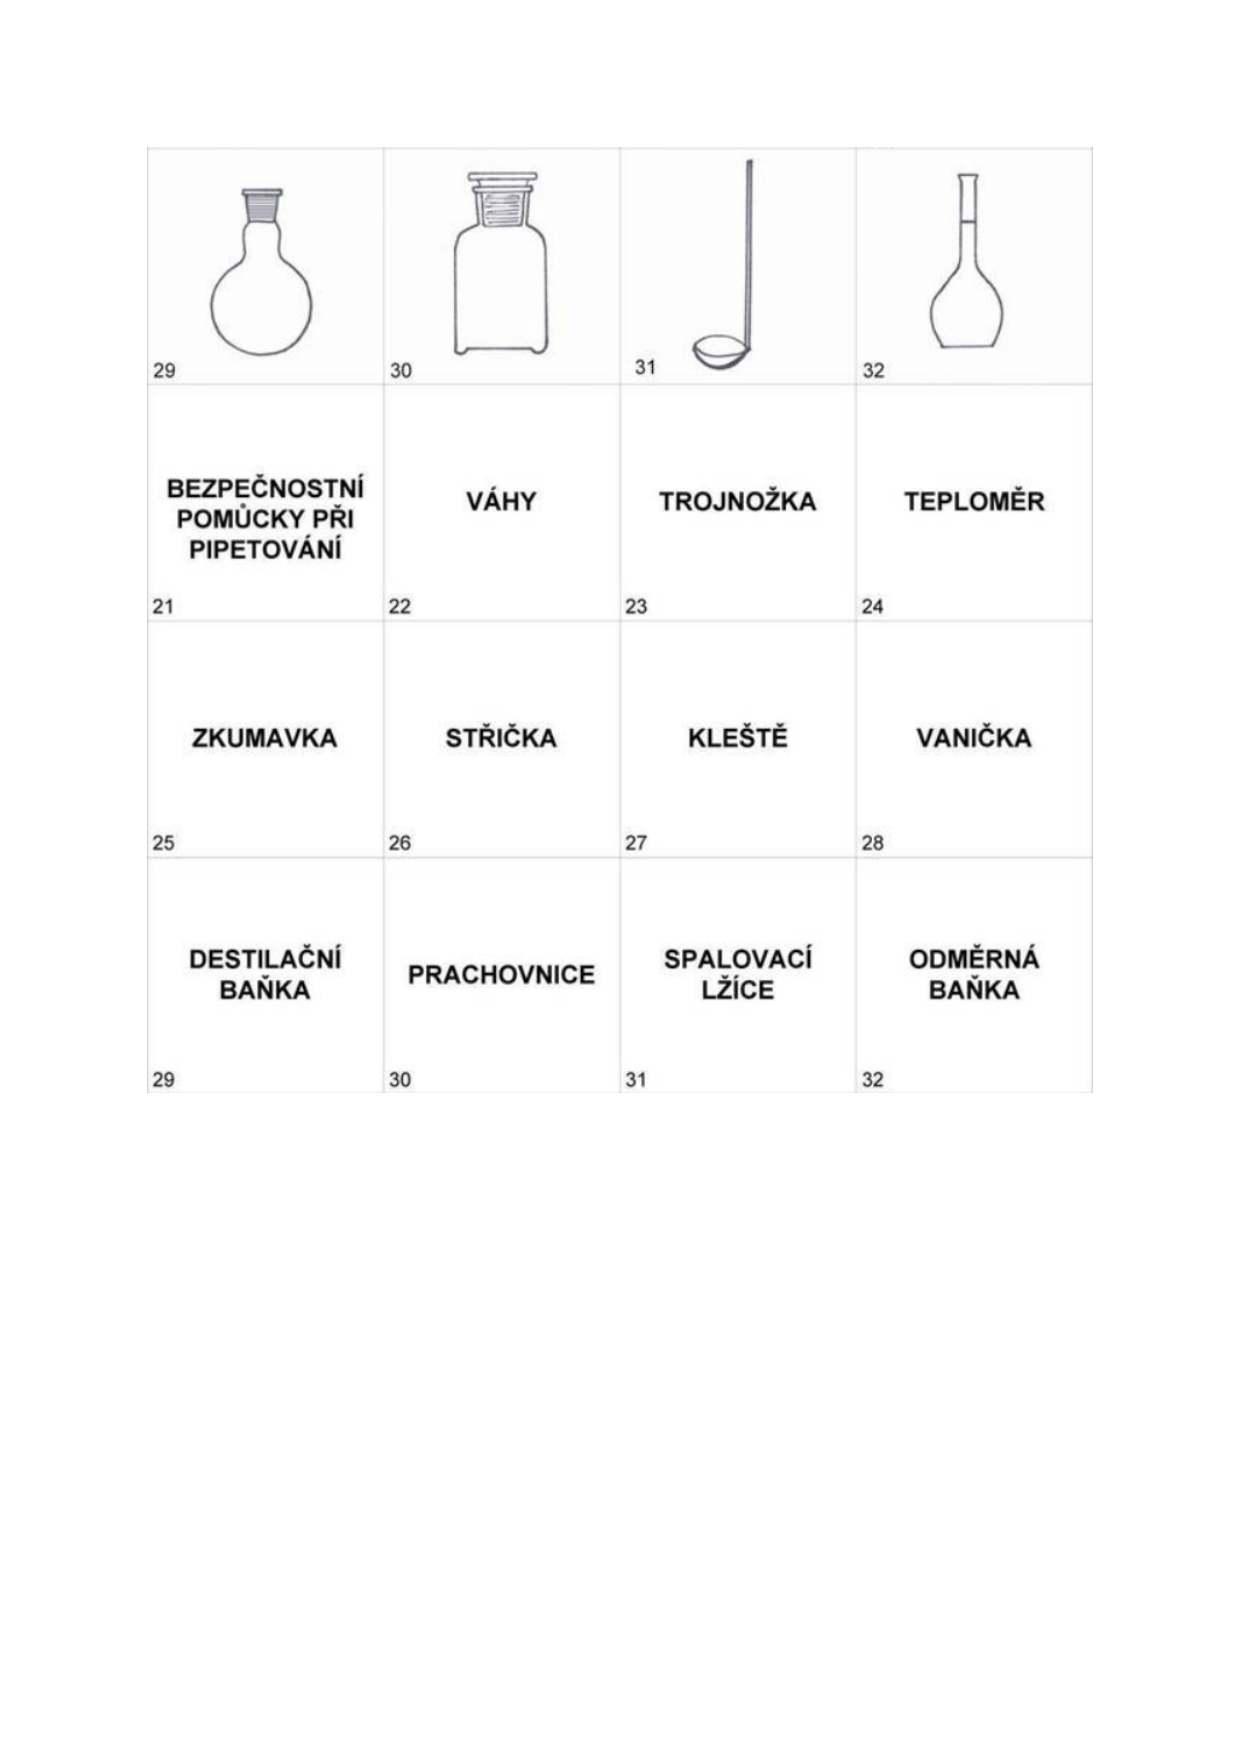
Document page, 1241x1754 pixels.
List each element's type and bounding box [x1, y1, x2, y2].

picture [147, 147, 1093, 1093]
